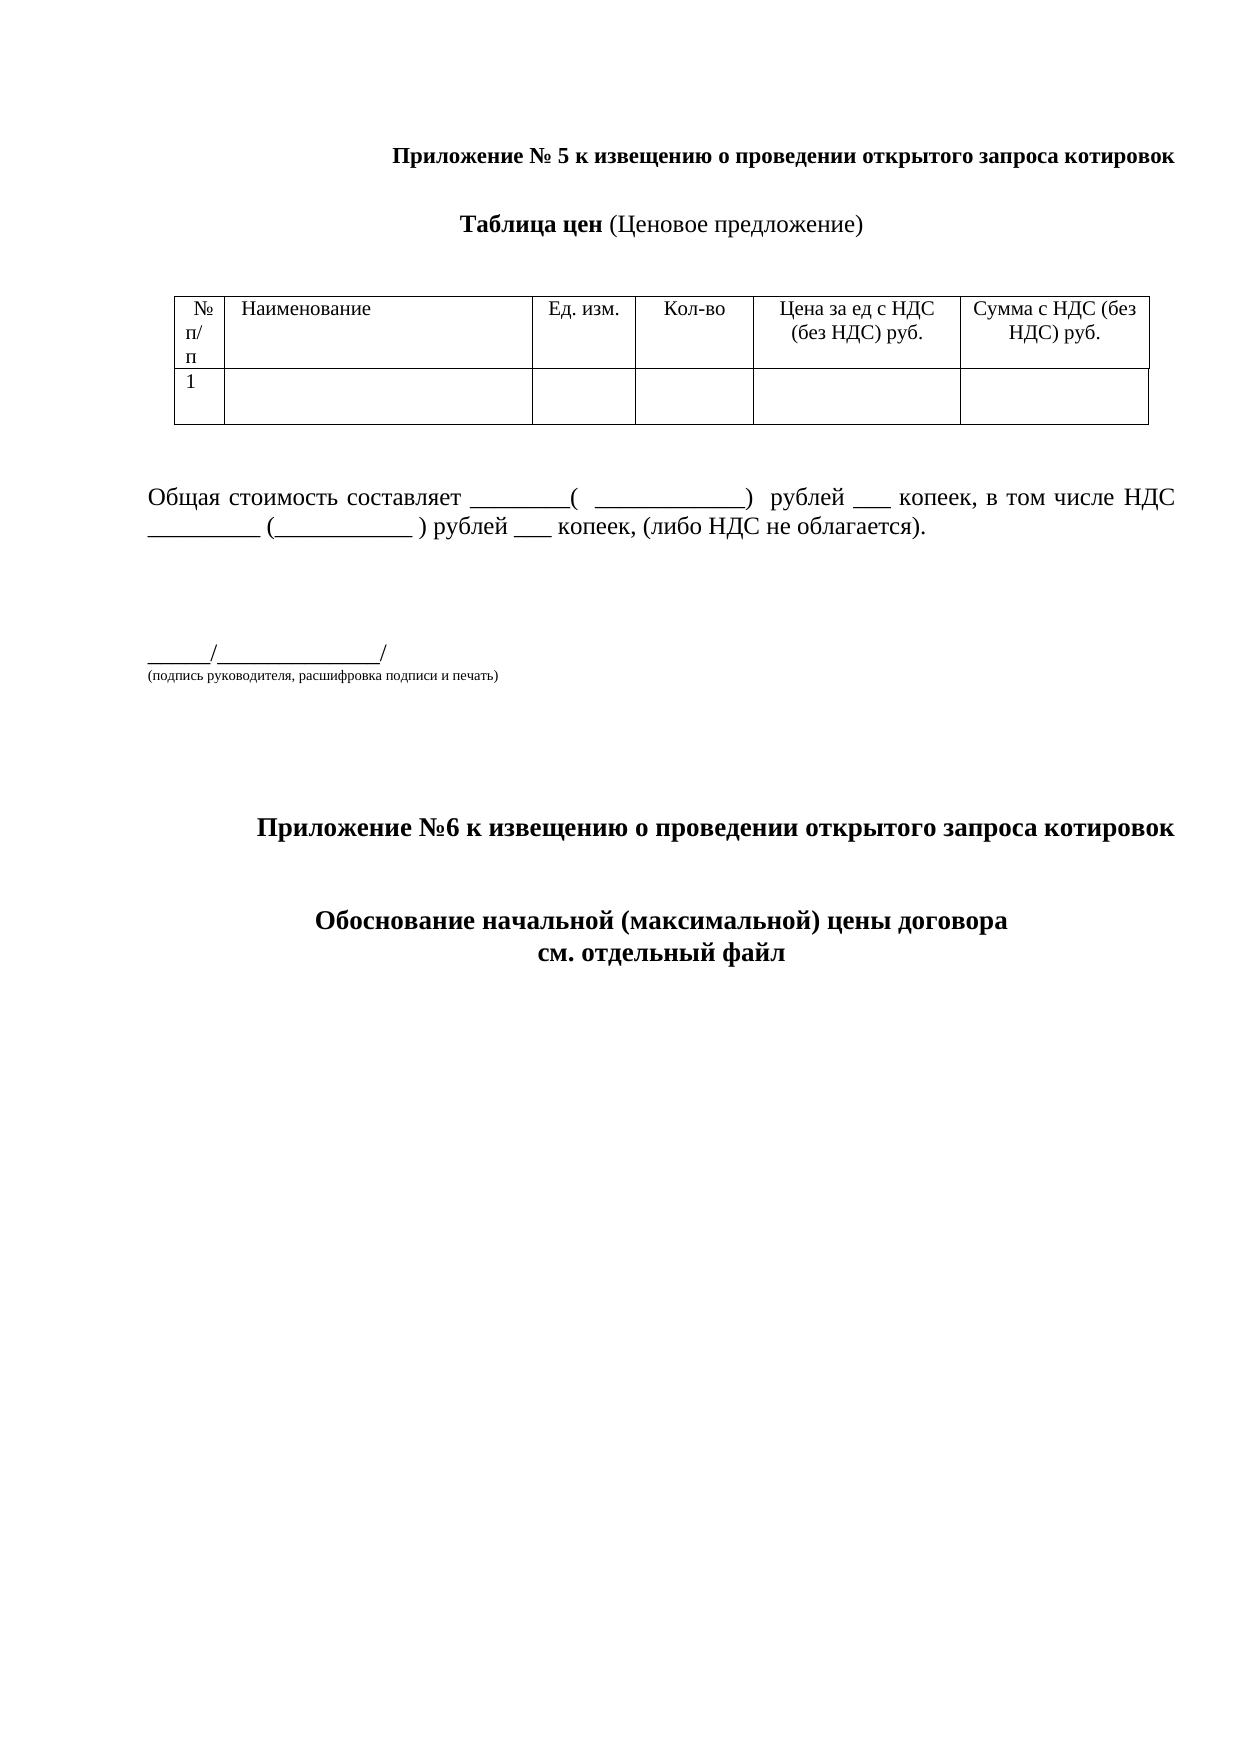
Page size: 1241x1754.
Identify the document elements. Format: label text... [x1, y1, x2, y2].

table_header Ед. изм. [533, 297, 635, 368]
text Приложение №6 к извещению о проведении открытого запроса котировок [148, 811, 1175, 842]
table_header Наименование [225, 297, 532, 368]
text (подпись руководителя, расшифровка подписи и печать) [148, 667, 1175, 696]
text см. отдельный файл [148, 936, 1175, 967]
text Обоснование начальной (максимальной) цены договора [148, 904, 1175, 936]
table_header Сумма с НДС (без НДС) руб. [961, 297, 1149, 368]
table_cell [636, 369, 753, 424]
text Общая стоимость составляет ________( ____________) рублей ___ копеек, в том числе НДС _________ (___________ ) рублей ___ копеек, (либо НДС не облагается). [148, 482, 1175, 540]
text _____/_____________/ [148, 638, 1175, 667]
text Приложение № 5 к извещению о проведении открытого запроса котировок [148, 142, 1175, 168]
table_header Кол-во [636, 297, 753, 368]
table_header № п/п [175, 297, 224, 368]
table_cell [225, 369, 532, 424]
table_cell [961, 369, 1148, 424]
table_cell [533, 369, 635, 424]
table_cell 1 [175, 369, 224, 424]
table_cell [754, 369, 960, 424]
table_header Цена за ед с НДС (без НДС) руб. [754, 297, 960, 368]
text Таблица цен (Ценовое предложение) [148, 209, 1175, 238]
